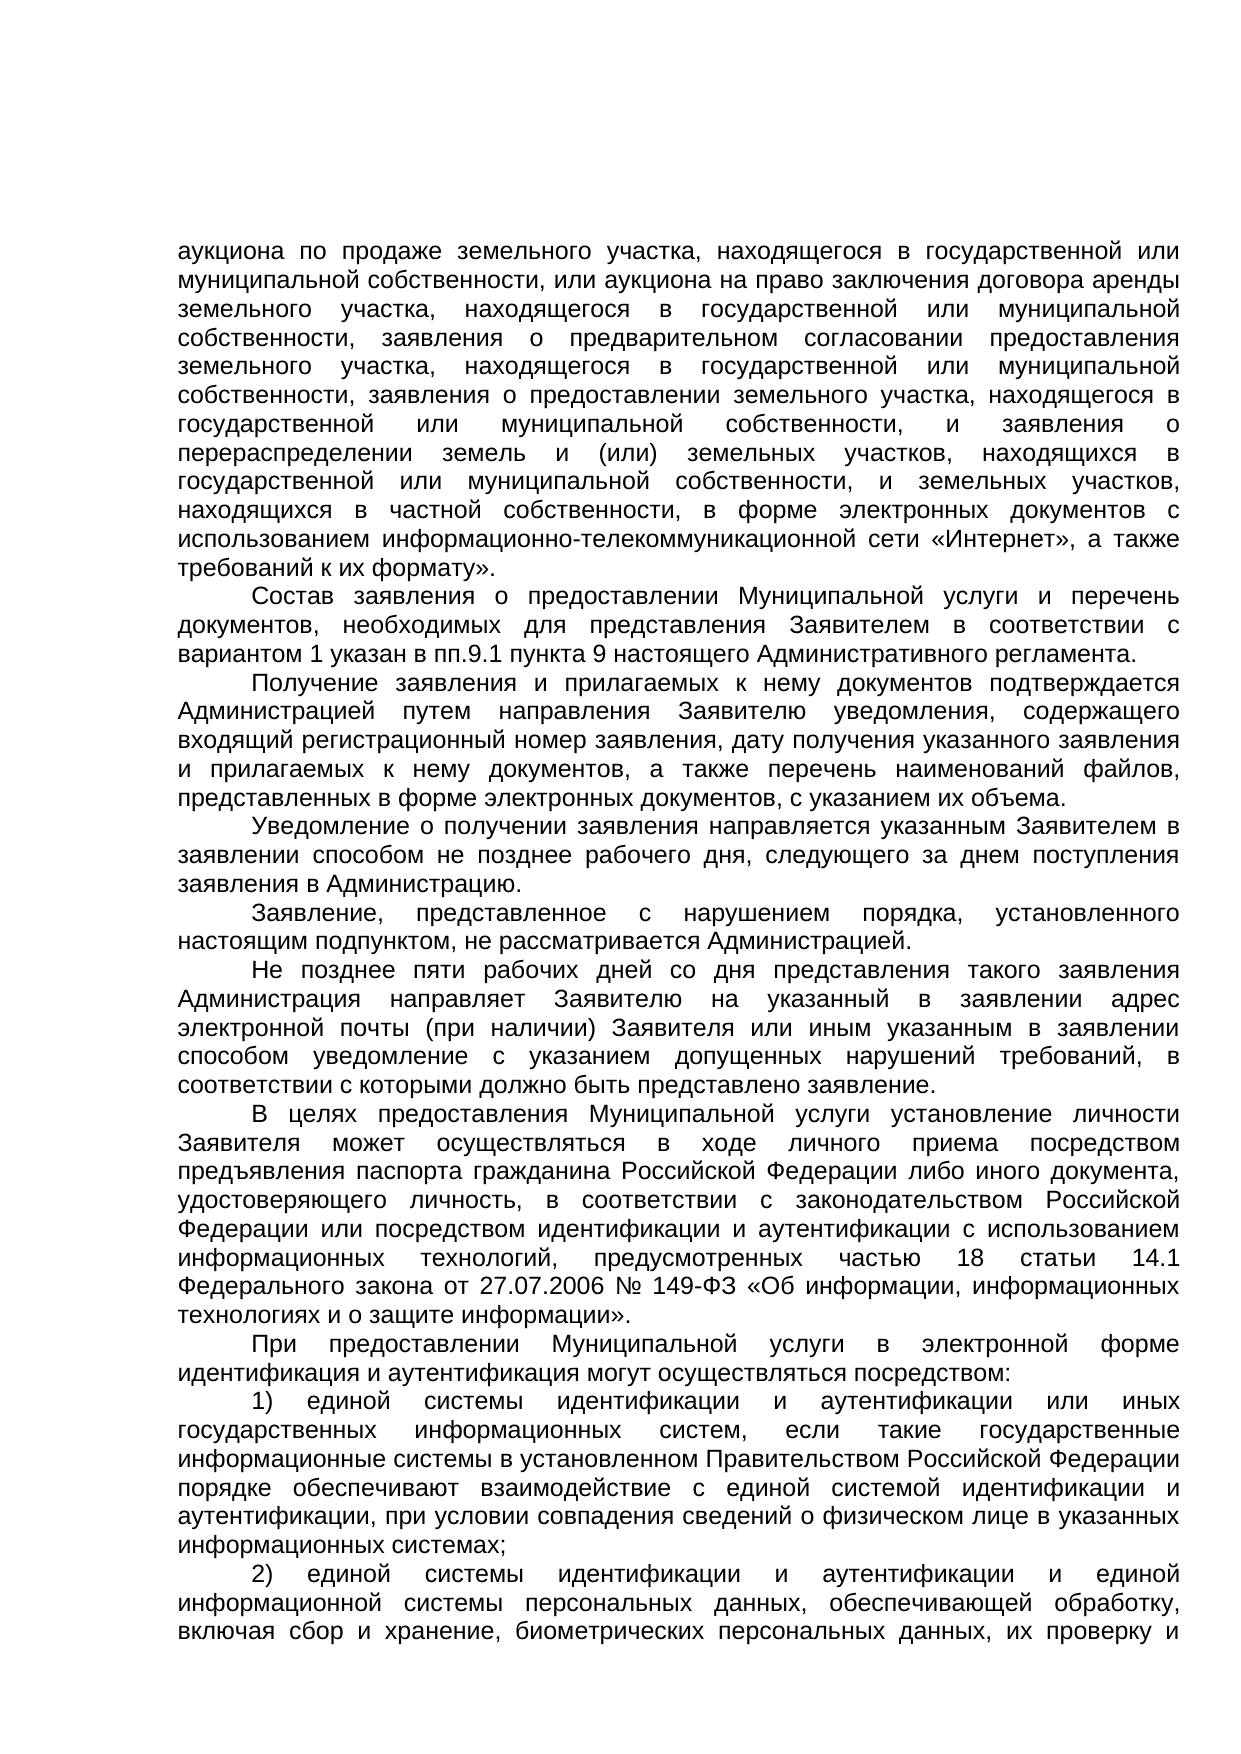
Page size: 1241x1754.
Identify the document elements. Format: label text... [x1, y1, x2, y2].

text Заявление, представленное с нарушением порядка, установленного настоящим подпунктом, не рассматривается Администрацией. [177, 897, 1181, 955]
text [177, 236, 1181, 581]
text Состав заявления о предоставлении Муниципальной услуги и перечень документов, необходимых для представления Заявителем в соответствии с вариантом 1 указан в пп.9.1 пункта 9 настоящего Административного регламента. [177, 581, 1181, 667]
text Уведомление о получении заявления направляется указанным Заявителем в заявлении способом не позднее рабочего дня, следующего за днем поступления заявления в Администрацию. [177, 811, 1181, 897]
text В целях предоставления Муниципальной услуги установление личности Заявителя может осуществляться в ходе личного приема посредством предъявления паспорта гражданина Российской Федерации либо иного документа, удостоверяющего личность, в соответствии с законодательством Российской Федерации или посредством идентификации и аутентификации с использованием информационных технологий, предусмотренных частью 18 статьи 14.1 Федерального закона от 27.07.2006 № 149-ФЗ «Об информации, информационных технологиях и о защите информации». [177, 1099, 1181, 1329]
text Не позднее пяти рабочих дней со дня представления такого заявления Администрация направляет Заявителю на указанный в заявлении адрес электронной почты (при наличии) Заявителя или иным указанным в заявлении способом уведомление с указанием допущенных нарушений требований, в соответствии с которыми должно быть представлено заявление. [177, 955, 1181, 1099]
text 1) единой системы идентификации и аутентификации или иных государственных информационных систем, если такие государственные информационные системы в установленном Правительством Российской Федерации порядке обеспечивают взаимодействие с единой системой идентификации и аутентификации, при условии совпадения сведений о физическом лице в указанных информационных системах; [177, 1386, 1181, 1559]
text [177, 1559, 1181, 1645]
text Получение заявления и прилагаемых к нему документов подтверждается Администрацией путем направления Заявителю уведомления, содержащего входящий регистрационный номер заявления, дату получения указанного заявления и прилагаемых к нему документов, а также перечень наименований файлов, представленных в форме электронных документов, с указанием их объема. [177, 667, 1181, 811]
text При предоставлении Муниципальной услуги в электронной форме идентификация и аутентификация могут осуществляться посредством: [177, 1329, 1181, 1386]
